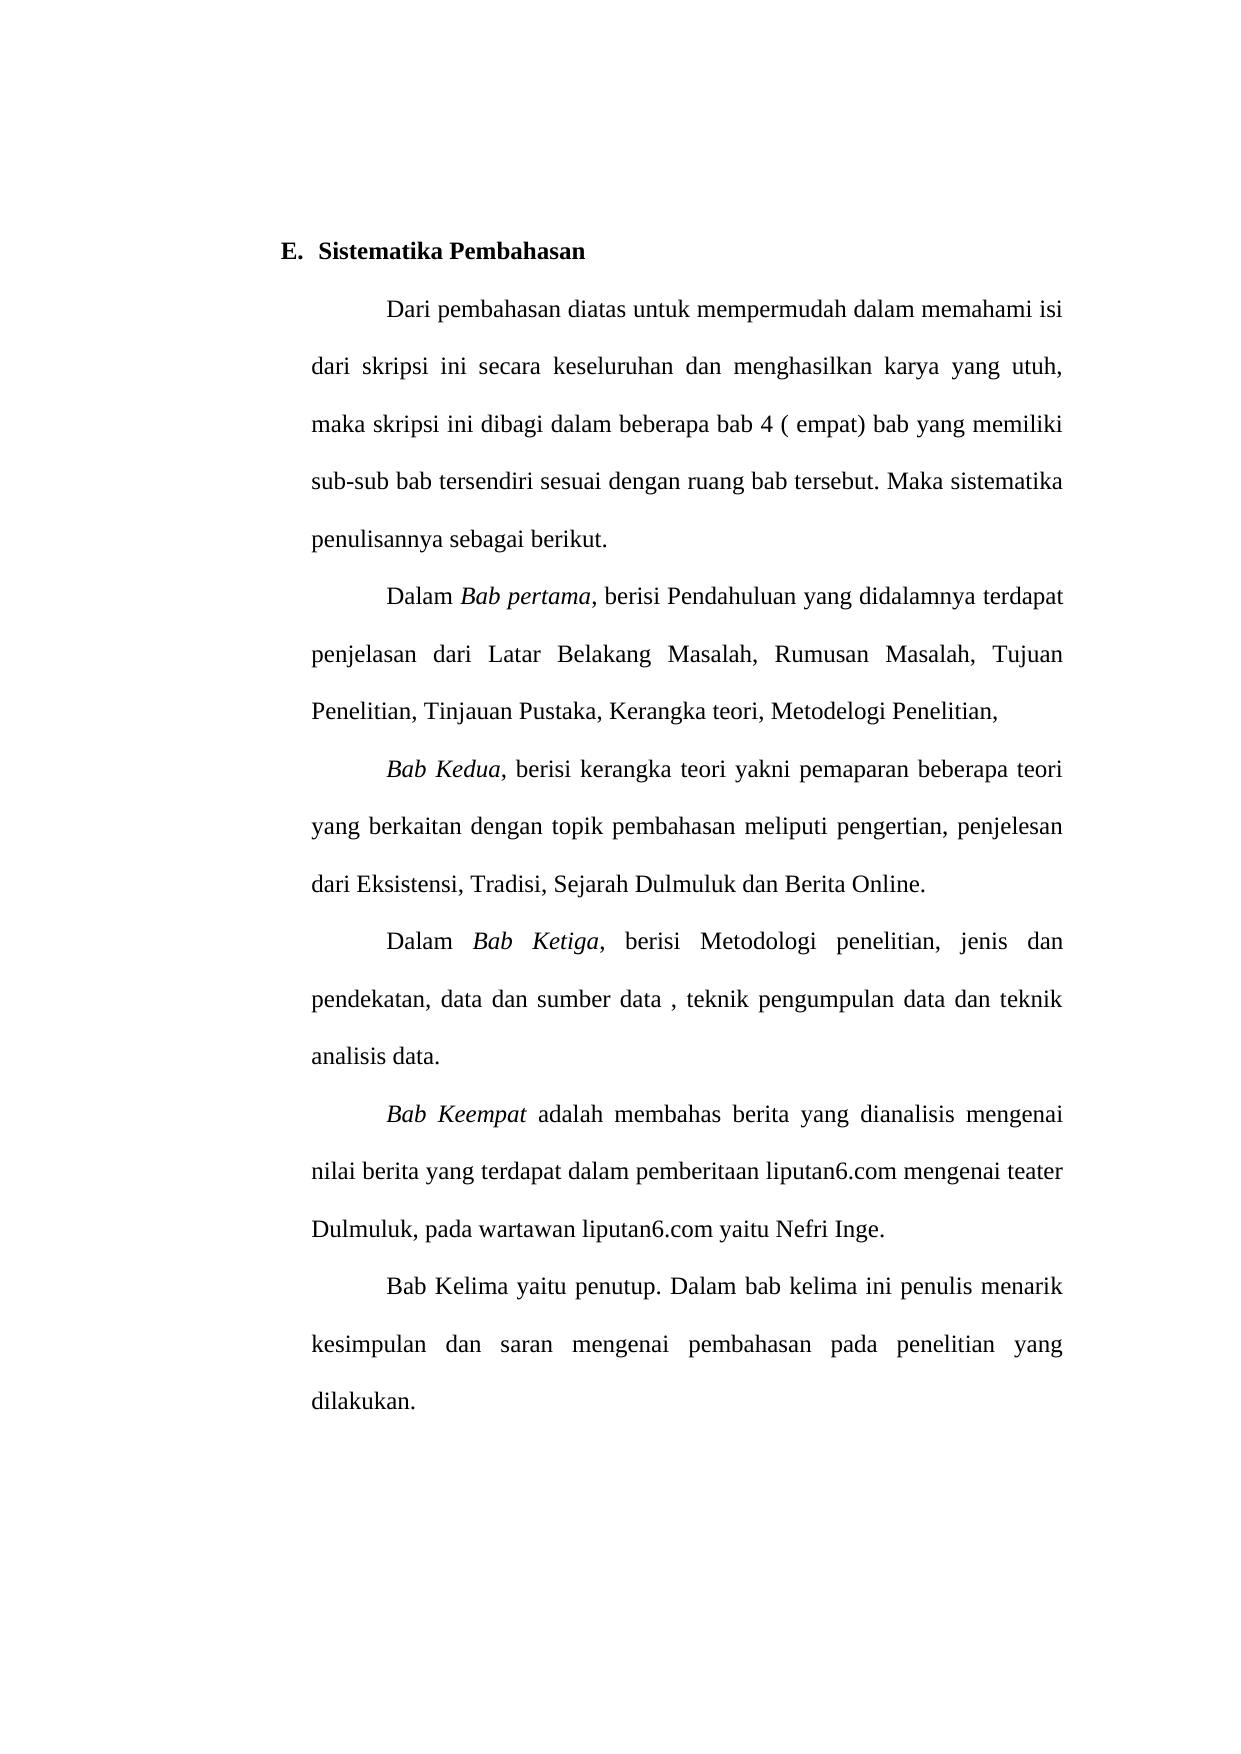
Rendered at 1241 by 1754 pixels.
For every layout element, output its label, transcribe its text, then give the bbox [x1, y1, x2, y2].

text Dalam Bab Ketiga, berisi Metodologi penelitian, jenis dan pendekatan, data dan sumber data , teknik pengumpulan data dan teknik analisis data. [311, 926, 1063, 1070]
text Bab Kedua, berisi kerangka teori yakni pemaparan beberapa teori yang berkaitan dengan topik pembahasan meliputi pengertian, penjelesan dari Eksistensi, Tradisi, Sejarah Dulmuluk dan Berita Online. [311, 754, 1063, 897]
text Bab Keempat adalah membahas berita yang dianalisis mengenai nilai berita yang terdapat dalam pemberitaan liputan6.com mengenai teater Dulmuluk, pada wartawan liputan6.com yaitu Nefri Inge. [311, 1099, 1063, 1242]
text Bab Kelima yaitu penutup. Dalam bab kelima ini penulis menarik kesimpulan dan saran mengenai pembahasan pada penelitian yang dilakukan. [311, 1271, 1063, 1415]
subtitle Sistematika Pembahasan [281, 236, 1063, 265]
text Dalam Bab pertama, berisi Pendahuluan yang didalamnya terdapat penjelasan dari Latar Belakang Masalah, Rumusan Masalah, Tujuan Penelitian, Tinjauan Pustaka, Kerangka teori, Metodelogi Penelitian, [311, 581, 1063, 725]
text Dari pembahasan diatas untuk mempermudah dalam memahami isi dari skripsi ini secara keseluruhan dan menghasilkan karya yang utuh, maka skripsi ini dibagi dalam beberapa bab 4 ( empat) bab yang memiliki sub-sub bab tersendiri sesuai dengan ruang bab tersebut. Maka sistematika penulisannya sebagai berikut. [311, 294, 1063, 552]
